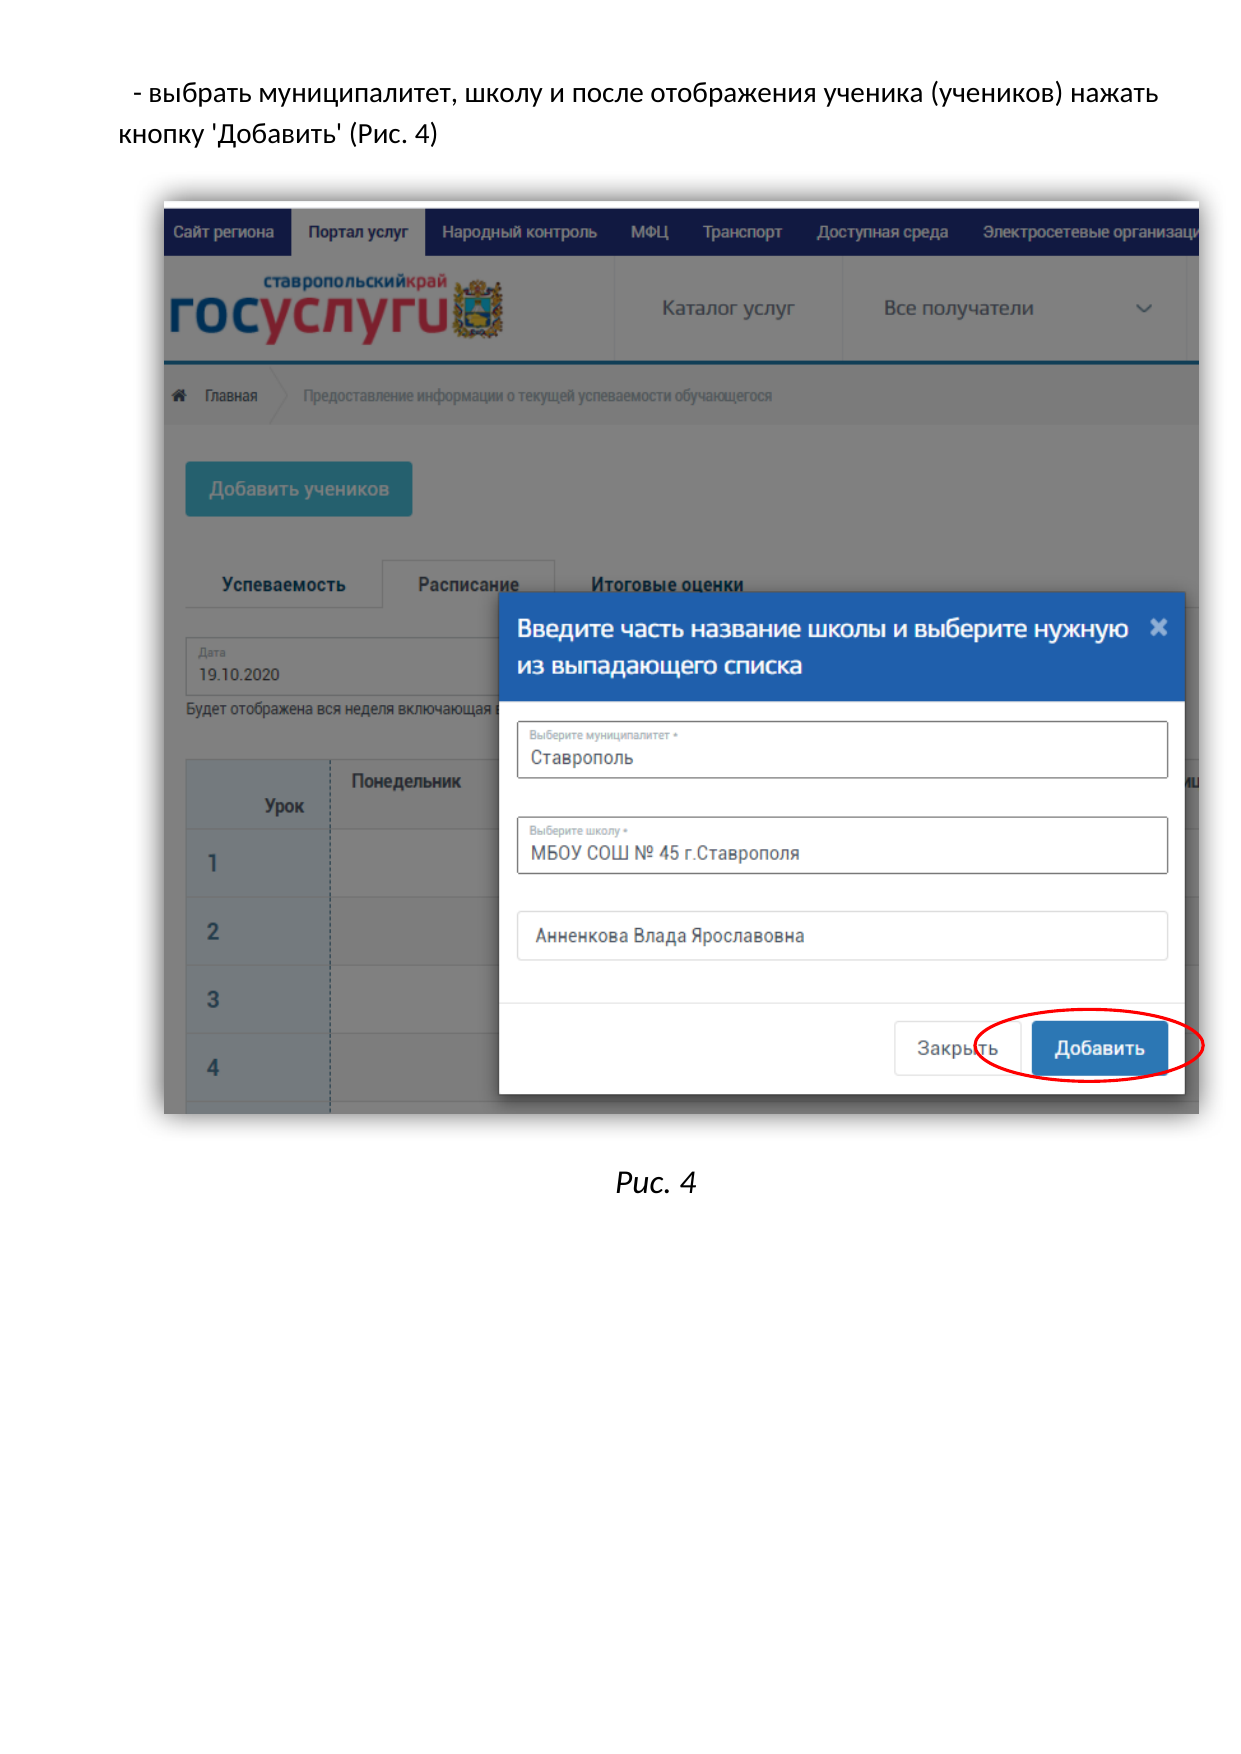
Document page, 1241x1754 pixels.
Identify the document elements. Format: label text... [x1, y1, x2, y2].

text - выбрать муниципалитет, школу и после отображения ученика (учеников) нажать кнопку 'Добавить' (Рис. 4) [118, 74, 1181, 150]
picture [977, 1011, 1199, 1079]
picture [164, 201, 1199, 1114]
text Рис. 4 [118, 1161, 1181, 1202]
